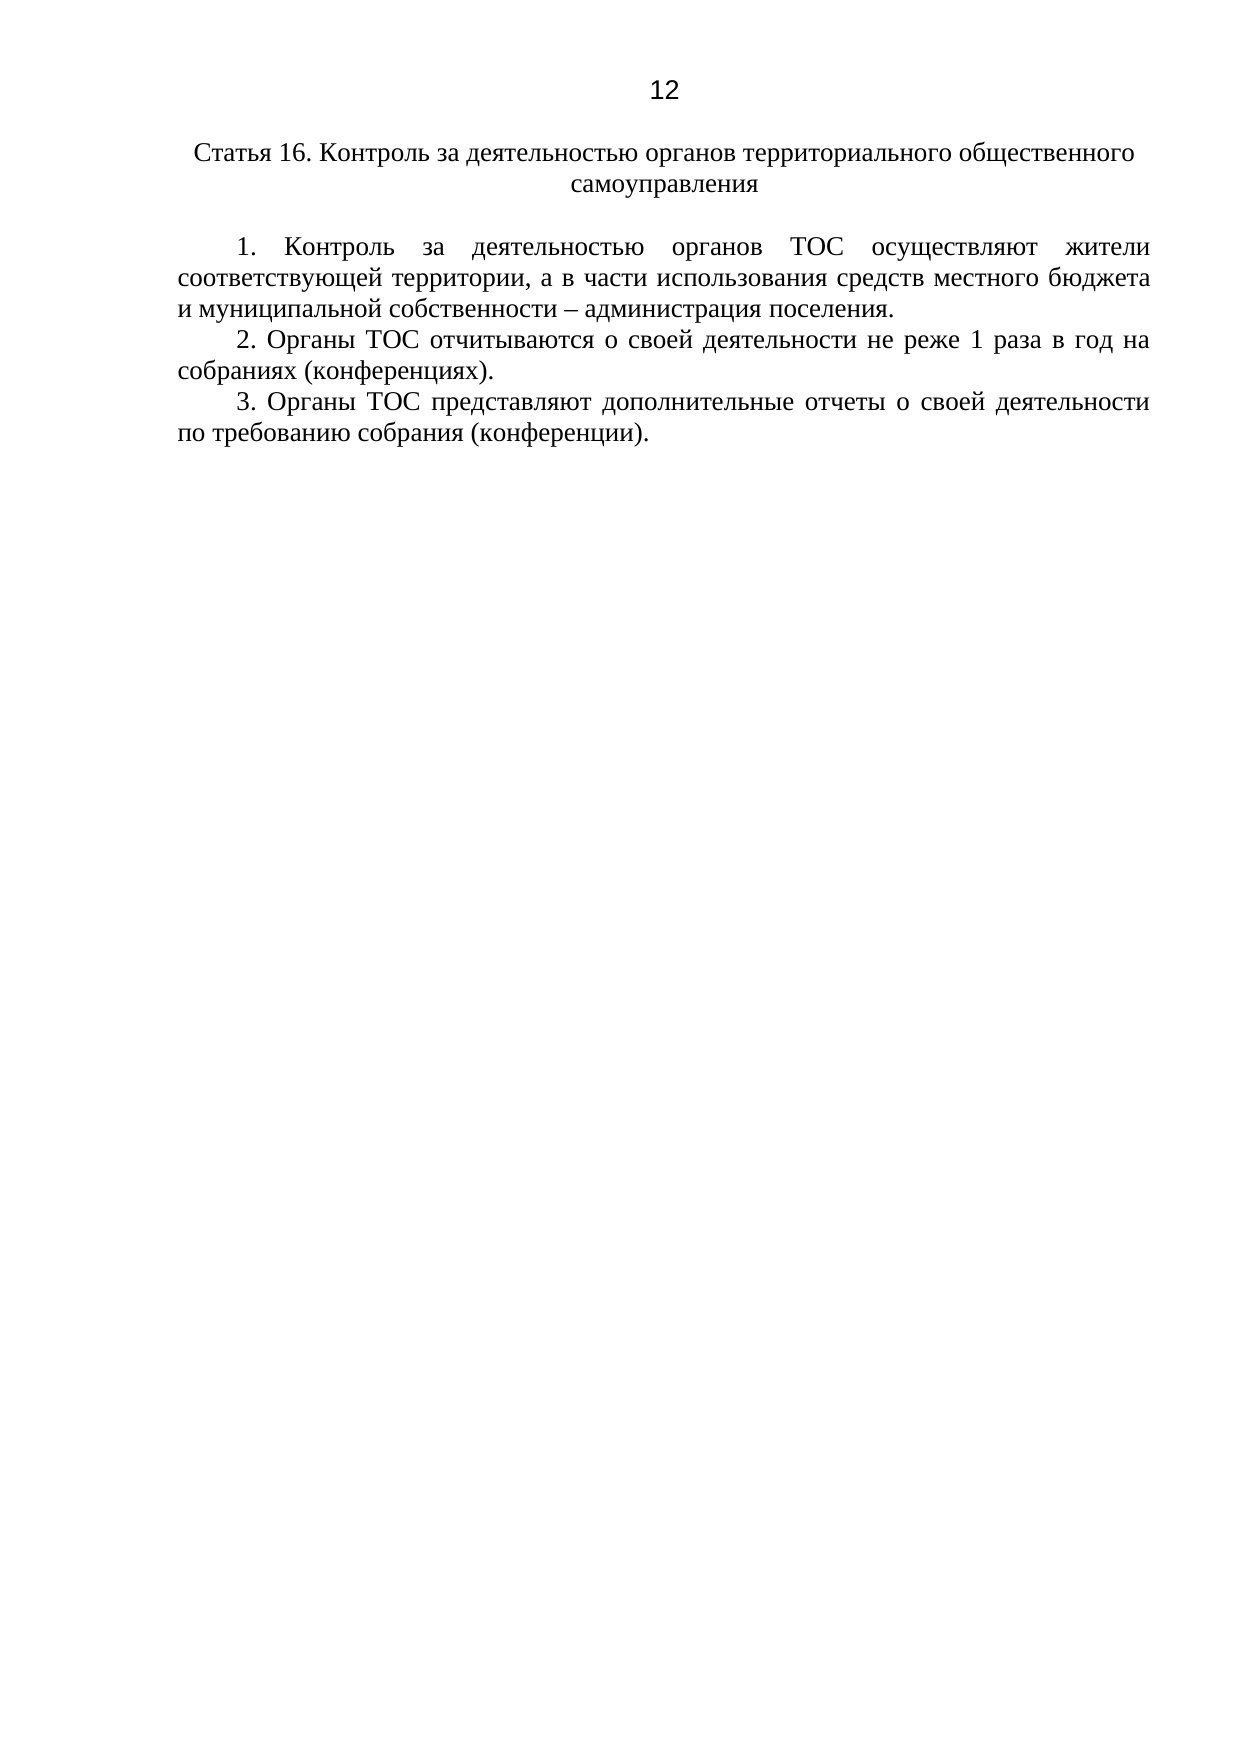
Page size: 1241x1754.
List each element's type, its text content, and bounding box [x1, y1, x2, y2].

text 2. Органы ТОС отчитываются о своей деятельности не реже 1 раза в год на собраниях (конференциях). [177, 323, 1152, 385]
text 1. Контроль за деятельностью органов ТОС осуществляют жители соответствующей территории, а в части использования средств местного бюджета и муниципальной собственности – администрация поселения. [177, 230, 1152, 323]
text Статья 16. Контроль за деятельностью органов территориального общественного самоуправления [177, 136, 1152, 198]
text 3. Органы ТОС представляют дополнительные отчеты о своей деятельности по требованию собрания (конференции). [177, 385, 1152, 448]
